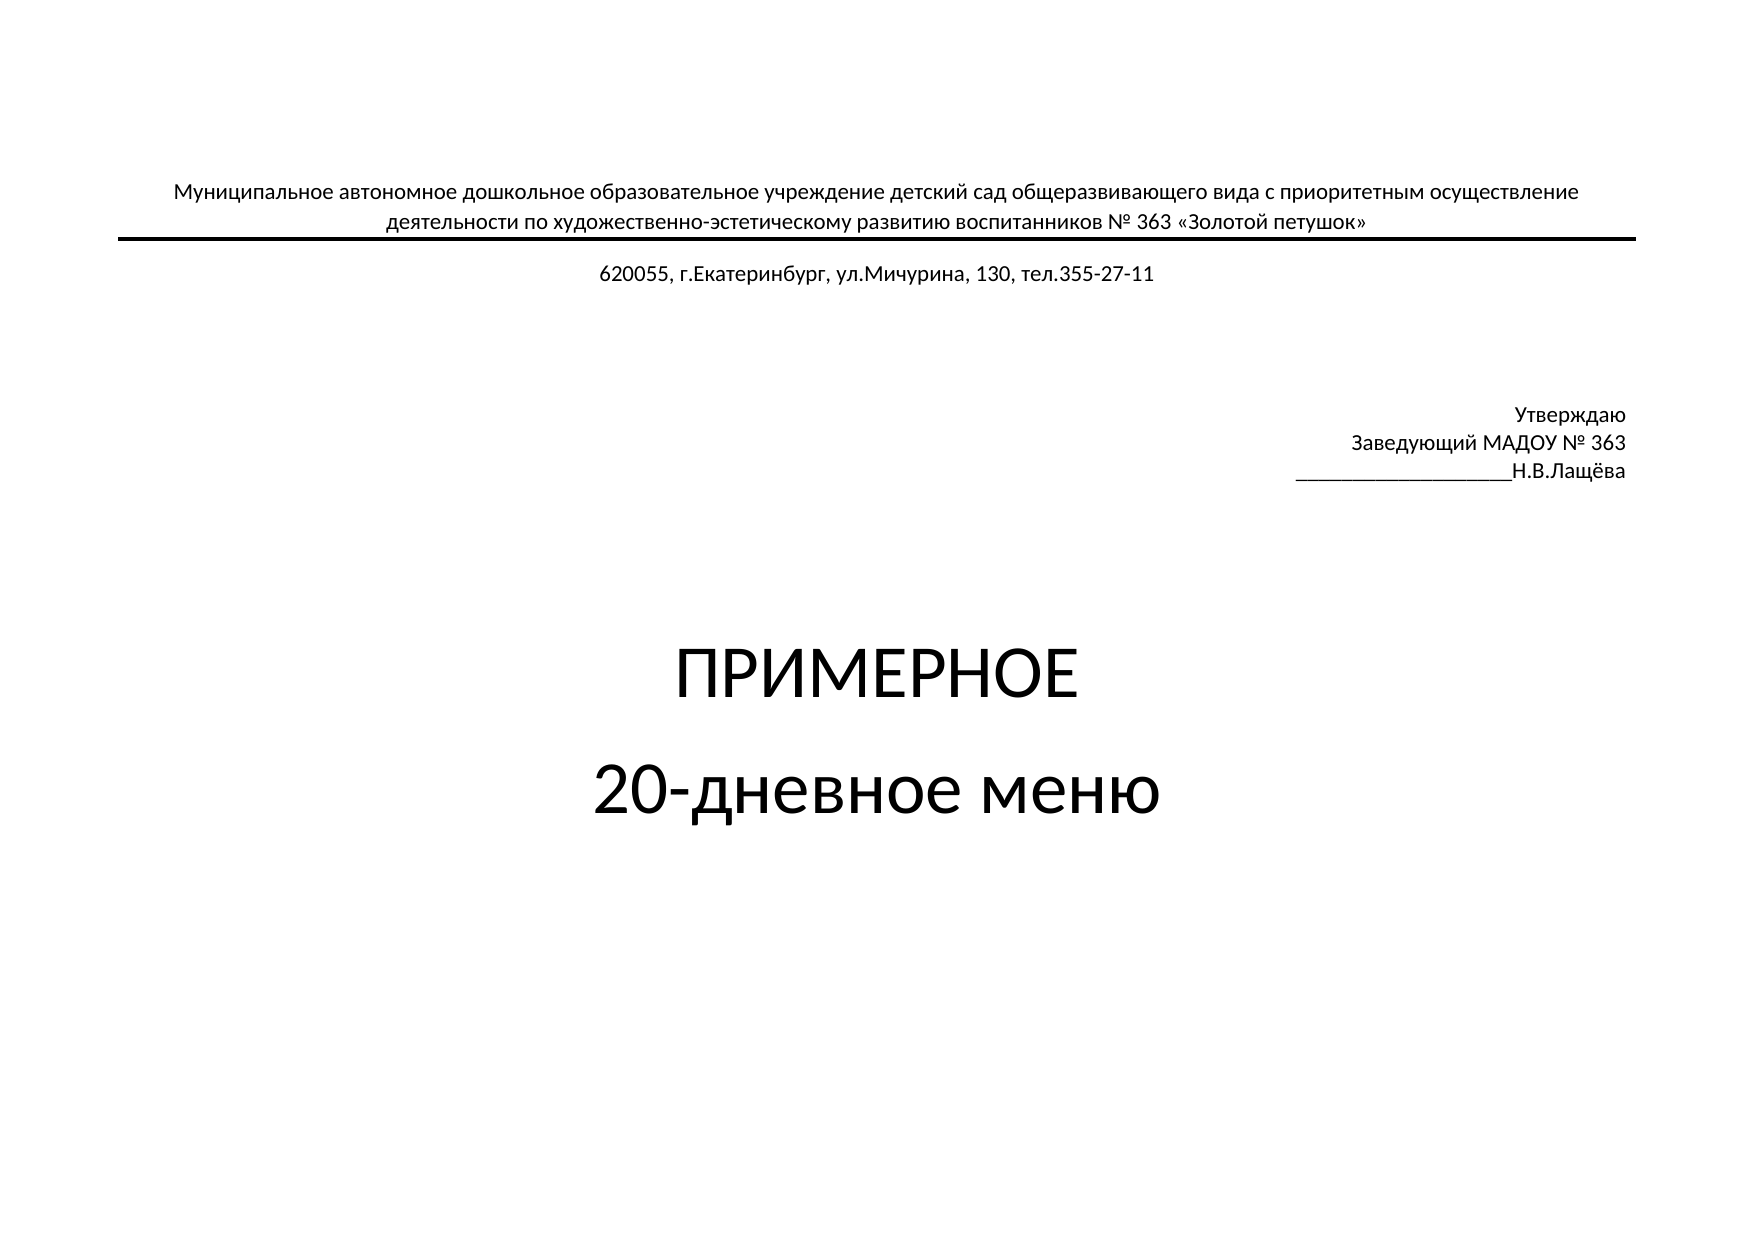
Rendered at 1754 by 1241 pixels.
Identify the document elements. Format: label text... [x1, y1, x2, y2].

table_header Утверждаю Заведующий МАДОУ № 363 ___________________Н.В.Лащёва [1136, 400, 1637, 484]
text Муниципальное автономное дошкольное образовательное учреждение детский сад общеразвивающего вида с приоритетным осуществление деятельности по художественно-эстетическому развитию воспитанников № 363 «Золотой петушок» [118, 177, 1636, 237]
text ПРИМЕРНОЕ [118, 625, 1636, 716]
text 620055, г.Екатеринбург, ул.Мичурина, 130, тел.355-27-11 [118, 259, 1636, 287]
text 20-дневное меню [118, 740, 1636, 832]
